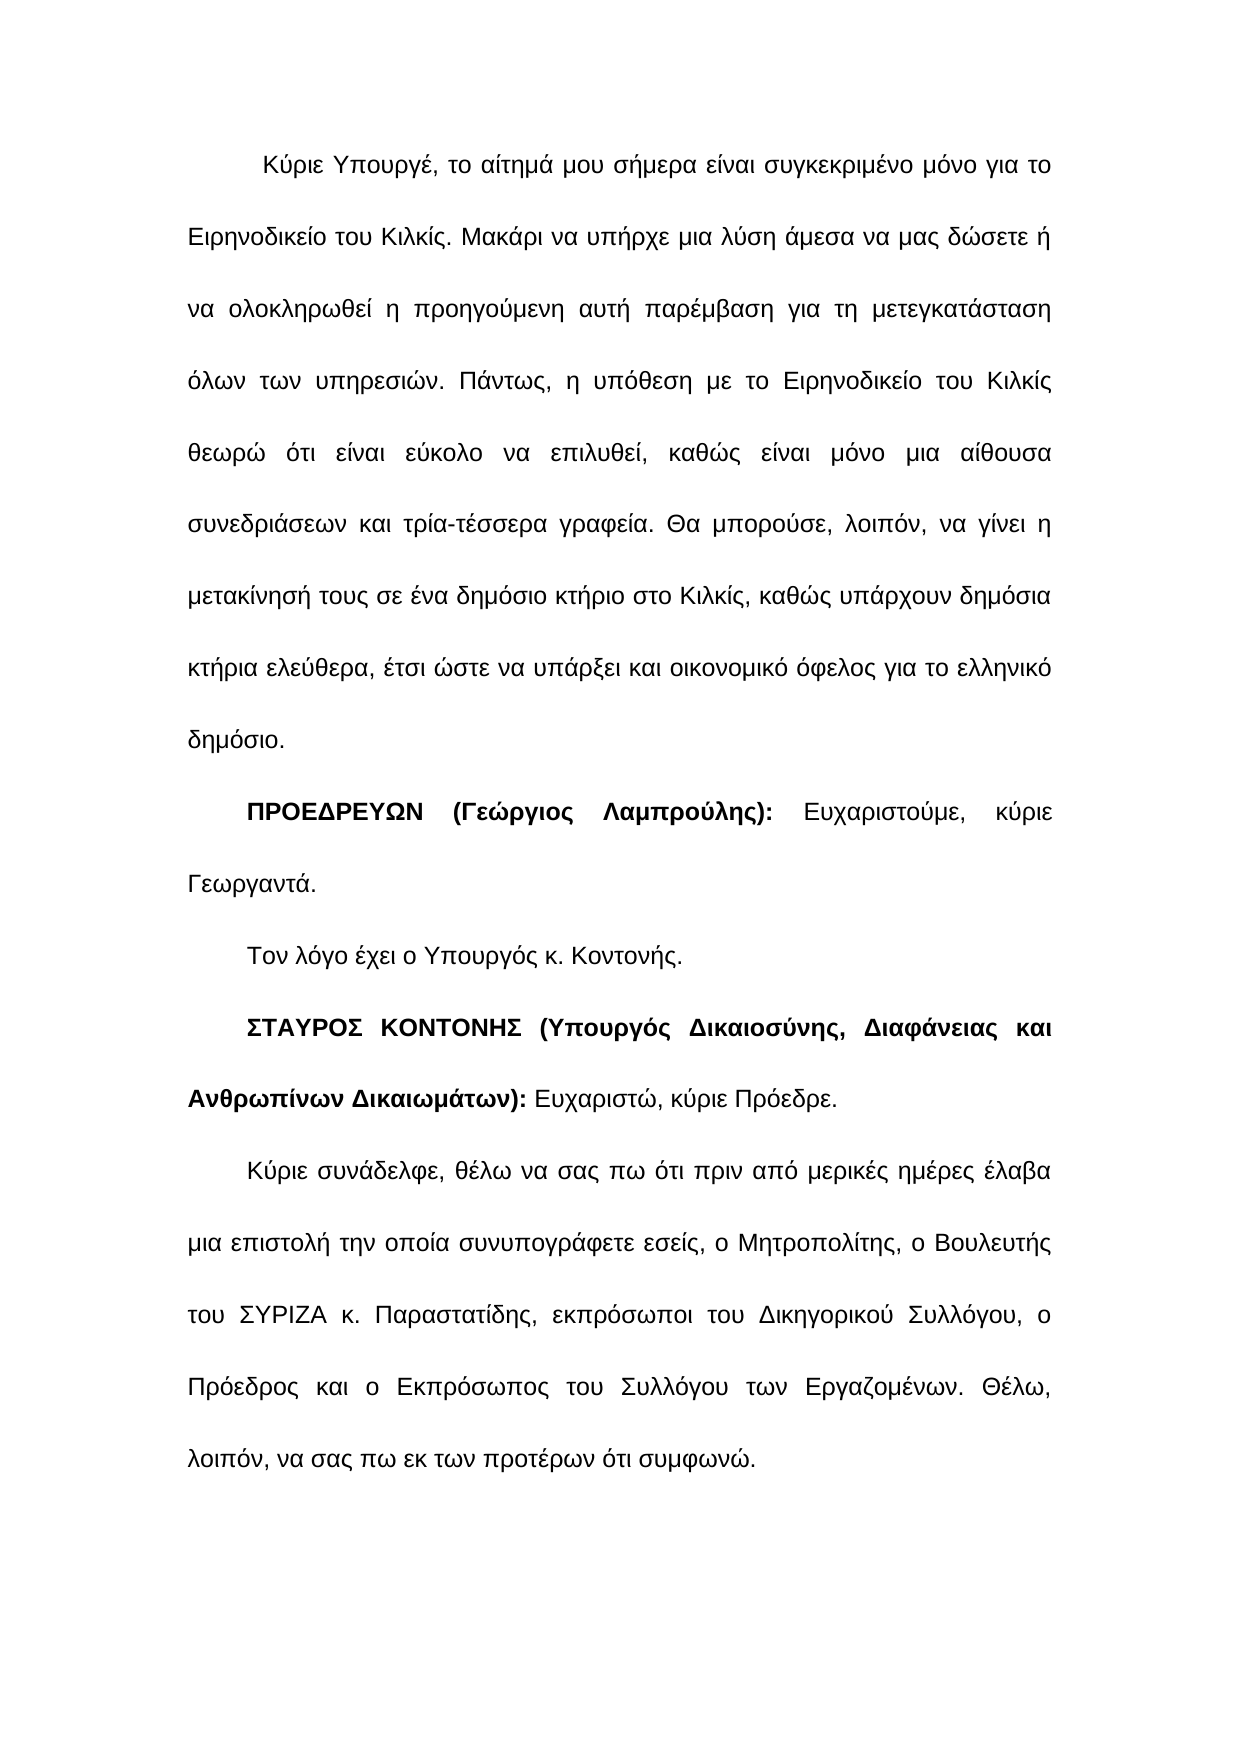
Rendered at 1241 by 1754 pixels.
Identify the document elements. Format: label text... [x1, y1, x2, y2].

text ΠΡΟΕΔΡΕΥΩΝ (Γεώργιος Λαμπρούλης): Ευχαριστούμε, κύριε Γεωργαντά. [187, 797, 1053, 897]
text ΣΤΑΥΡΟΣ ΚΟΝΤΟΝΗΣ (Υπουργός Δικαιοσύνης, Διαφάνειας και Ανθρωπίνων Δικαιωμάτων): Ευχαριστώ, κύριε Πρόεδρε. [187, 1012, 1053, 1113]
text Κύριε συνάδελφε, θέλω να σας πω ότι πριν από μερικές ημέρες έλαβα μια επιστολή την οποία συνυπογράφετε εσείς, ο Μητροπολίτης, ο Βουλευτής του ΣΥΡΙΖΑ κ. Παραστατίδης, εκπρόσωποι του Δικηγορικού Συλλόγου, ο Πρόεδρος και ο Εκπρόσωπος του Συλλόγου των Εργαζομένων. Θέλω, λοιπόν, να σας πω εκ των προτέρων ότι συμφωνώ. [187, 1156, 1053, 1472]
text Κύριε Υπουργέ, το αίτημά μου σήμερα είναι συγκεκριμένο μόνο για το Ειρηνοδικείο του Κιλκίς. Μακάρι να υπήρχε μια λύση άμεσα να μας δώσετε ή να ολοκληρωθεί η προηγούμενη αυτή παρέμβαση για τη μετεγκατάσταση όλων των υπηρεσιών. Πάντως, η υπόθεση με το Ειρηνοδικείο του Κιλκίς θεωρώ ότι είναι εύκολο να επιλυθεί, καθώς είναι μόνο μια αίθουσα συνεδριάσεων και τρία-τέσσερα γραφεία. Θα μπορούσε, λοιπόν, να γίνει η μετακίνησή τους σε ένα δημόσιο κτήριο στο Κιλκίς, καθώς υπάρχουν δημόσια κτήρια ελεύθερα, έτσι ώστε να υπάρξει και οικονομικό όφελος για το ελληνικό δημόσιο. [187, 150, 1053, 754]
text Τον λόγο έχει ο Υπουργός κ. Κοντονής. [187, 941, 1053, 969]
